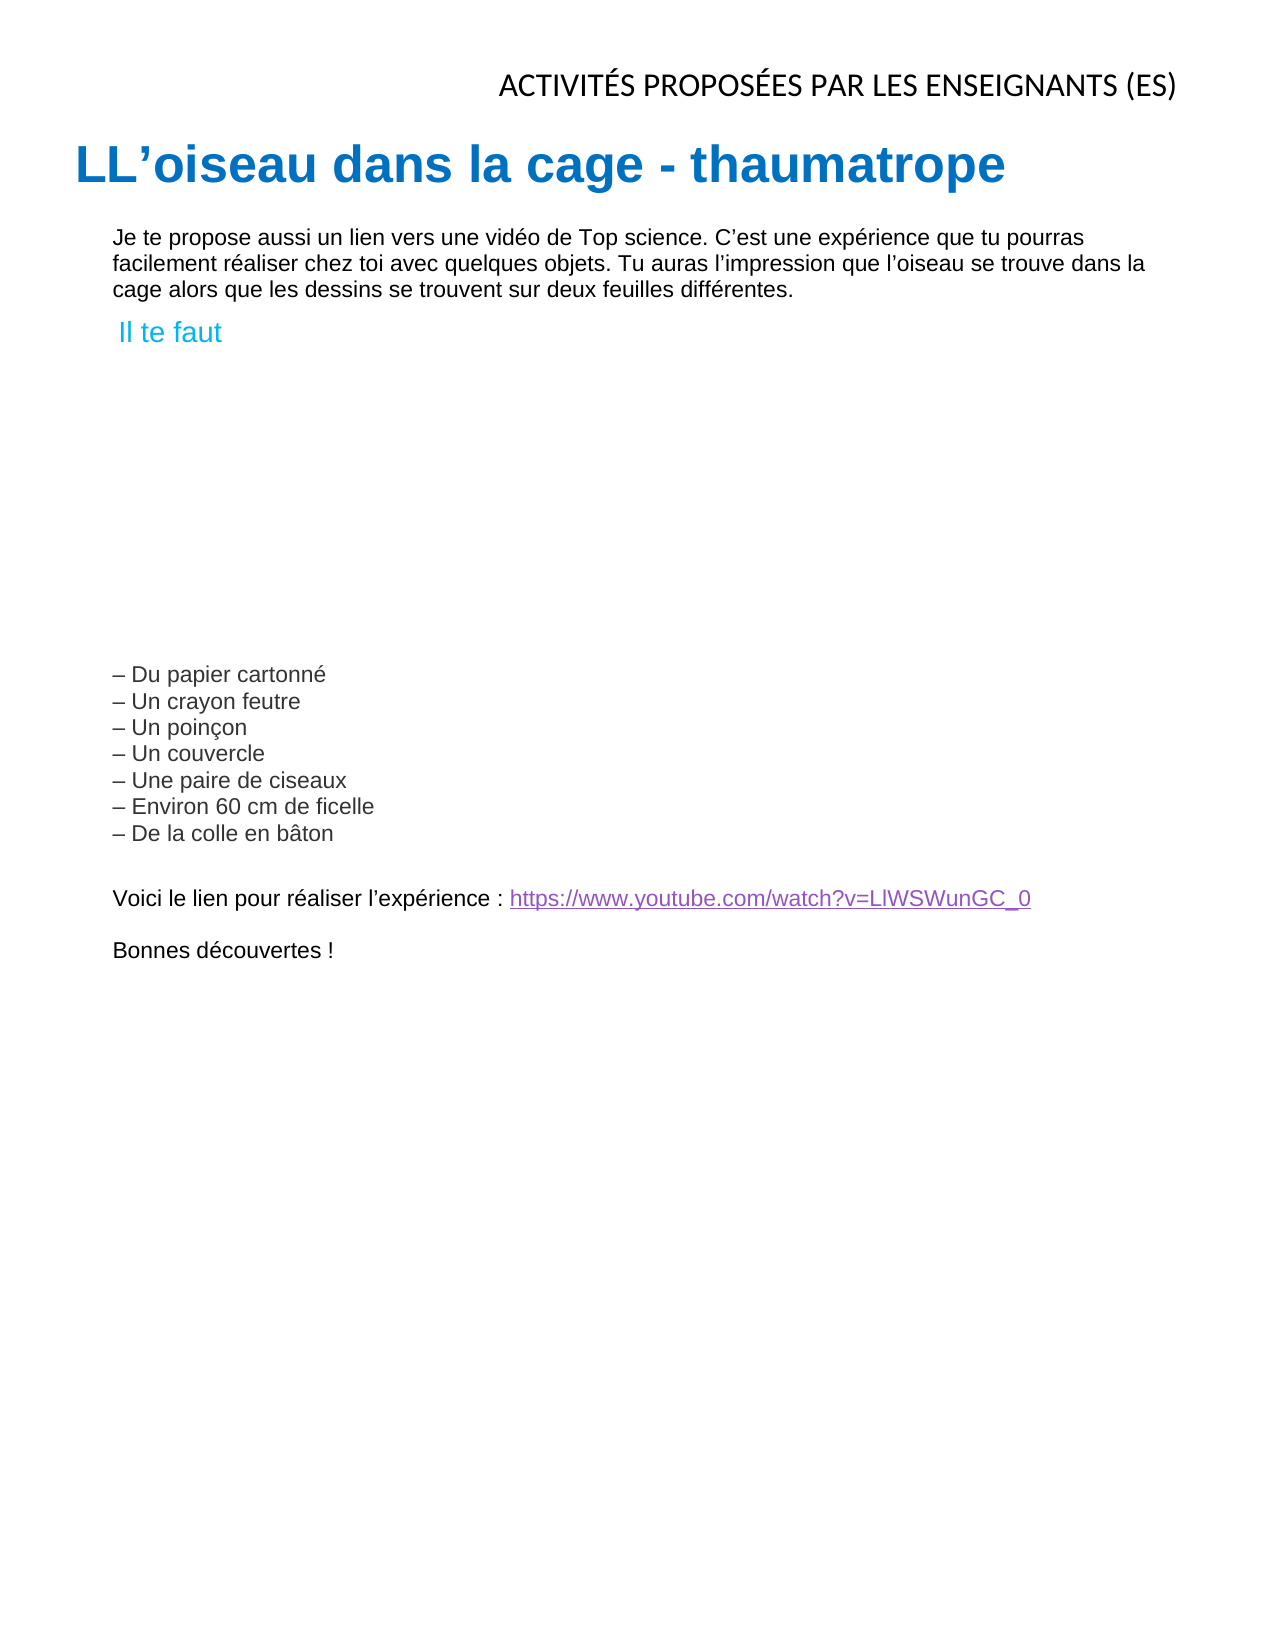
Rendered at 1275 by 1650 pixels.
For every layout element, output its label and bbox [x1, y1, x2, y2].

table_cell [112, 134, 1163, 1023]
